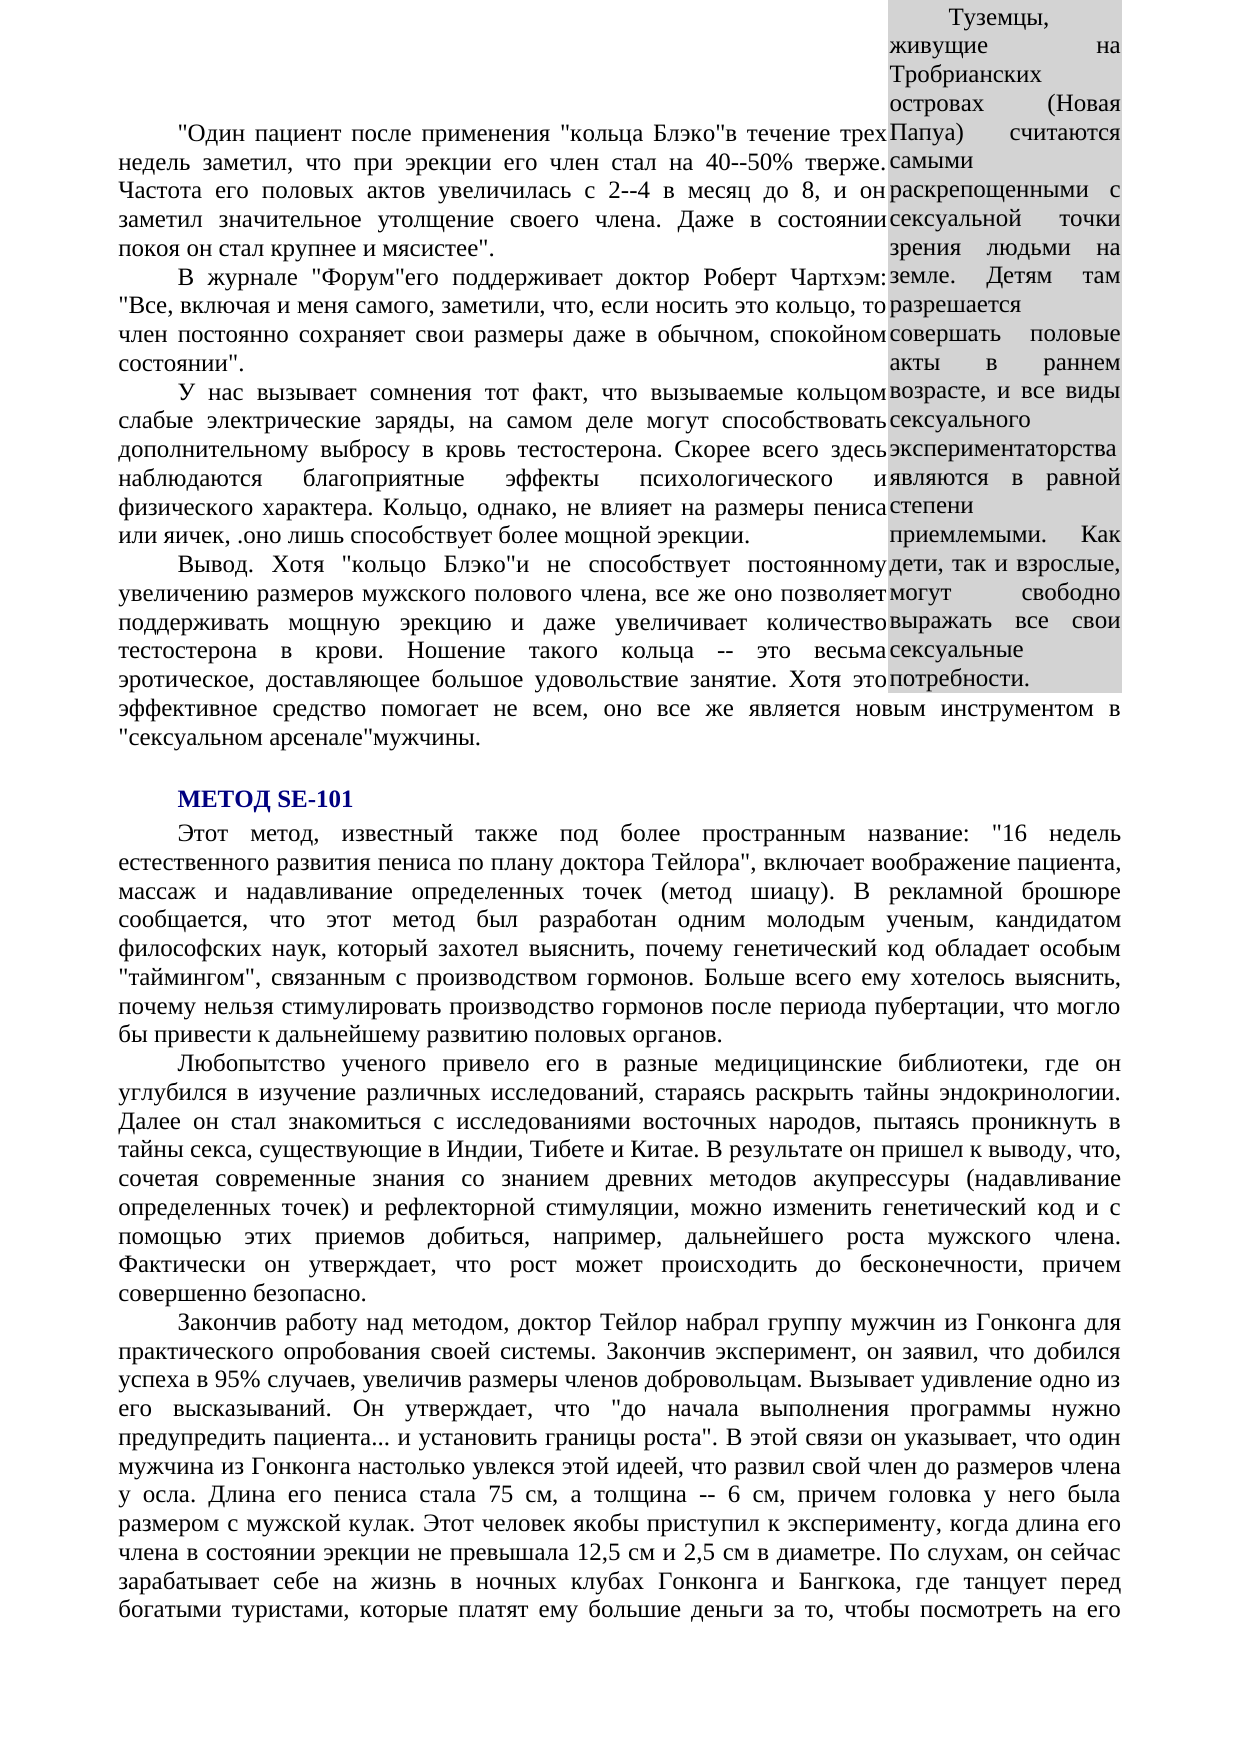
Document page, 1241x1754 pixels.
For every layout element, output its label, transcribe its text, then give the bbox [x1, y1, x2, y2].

text "Один пациент после применения "кольца Блэко"в течение трех недель заметил, что при эрекции его член стал на 40--50% тверже. Частота его половых актов увеличилась с 2--4 в месяц до 8, и он заметил значительное утолщение своего члена. Даже в состоянии покоя он стал крупнее и мясистее". [118, 118, 888, 262]
table_header Туземцы, живущие на Тробрианских островах (Новая Папуа) считаются самыми раскрепощенными с сексуальной точки зрения людьми на земле. Детям там разрешается совершать половые акты в раннем возрасте, и все виды сексуального экспериментаторства являются в равной степени приемлемыми. Как дети, так и взрослые, могут свободно выражать все свои сексуальные потребности. [888, 0, 1122, 693]
subtitle МЕТОД SE-101 [118, 784, 1122, 813]
text Этот метод, известный также под более пространным название: "16 недель естественного развития пениса по плану доктора Тейлора", включает воображение пациента, массаж и надавливание определенных точек (метод шиацу). В рекламной брошюре сообщается, что этот метод был разработан одним молодым ученым, кандидатом философских наук, который захотел выяснить, почему генетический код обладает особым "таймингом", связанным с производством гормонов. Больше всего ему хотелось выяснить, почему нельзя стимулировать производство гормонов после периода пубертации, что могло бы привести к дальнейшему развитию половых органов. [118, 818, 1122, 1048]
text У нас вызывает сомнения тот факт, что вызываемые кольцом слабые электрические заряды, на самом деле могут способствовать дополнительному выбросу в кровь тестостерона. Скорее всего здесь наблюдаются благоприятные эффекты психологического и физического характера. Кольцо, однако, не влияет на размеры пениса или яичек, .оно лишь способствует более мощной эрекции. [118, 377, 888, 549]
text Вывод. Хотя "кольцо Блэко"и не способствует постоянному увеличению размеров мужского полового члена, все же оно позволяет поддерживать мощную эрекцию и даже увеличивает количество тестостерона в крови. Ношение такого кольца -- это весьма эротическое, доставляющее большое удовольствие занятие. Хотя это эффективное средство помогает не всем, оно все же является новым инструментом в "сексуальном арсенале"мужчины. [118, 549, 1122, 751]
text Любопытство ученого привело его в разные медицицинские библиотеки, где он углубился в изучение различных исследований, стараясь раскрыть тайны эндокринологии. Далее он стал знакомиться с исследованиями восточных народов, пытаясь проникнуть в тайны секса, существующие в Индии, Тибете и Китае. В результате он пришел к выводу, что, сочетая современные знания со знанием древних методов акупрессуры (надавливание определенных точек) и рефлекторной стимуляции, можно изменить генетический код и с помощью этих приемов добиться, например, дальнейшего роста мужского члена. Фактически он утверждает, что рост может происходить до бесконечности, причем совершенно безопасно. [118, 1048, 1122, 1307]
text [118, 1307, 1122, 1623]
text В журнале "Форум"его поддерживает доктор Роберт Чартхэм: "Все, включая и меня самого, заметили, что, если носить это кольцо, то член постоянно сохраняет свои размеры даже в обычном, спокойном состоянии". [118, 262, 888, 377]
